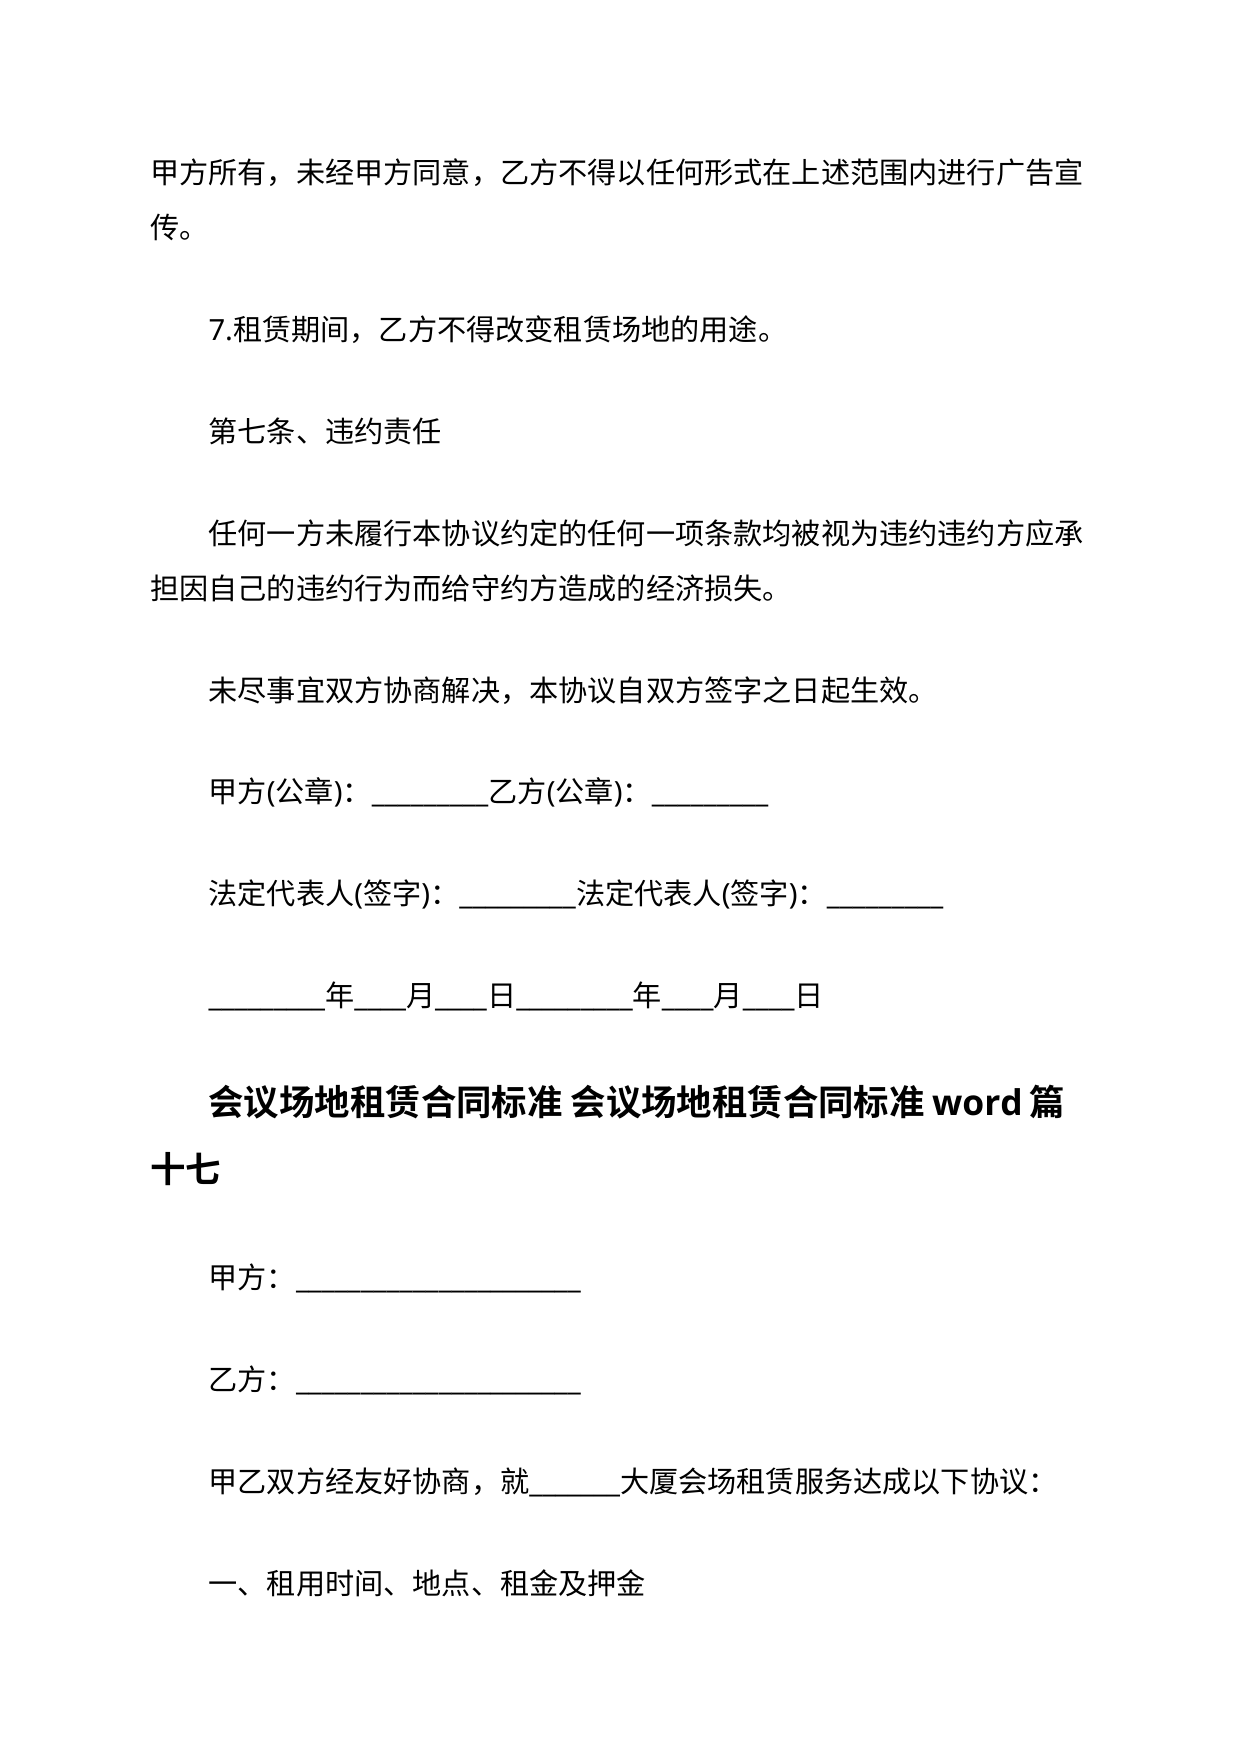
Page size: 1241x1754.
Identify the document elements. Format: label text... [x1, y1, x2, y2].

text 7.租赁期间，乙方不得改变租赁场地的用途。 [150, 307, 1090, 349]
text 一、租用时间、地点、租金及押金 [150, 1561, 1090, 1603]
text 法定代表人(签字)：_________法定代表人(签字)：_________ [150, 871, 1090, 913]
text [150, 150, 1090, 247]
text 甲方：______________________ [150, 1255, 1090, 1297]
text _________年____月____日_________年____月____日 [150, 973, 1090, 1015]
text 乙方：______________________ [150, 1357, 1090, 1399]
text 甲乙双方经友好协商，就_______大厦会场租赁服务达成以下协议： [150, 1459, 1090, 1501]
text 会议场地租赁合同标准 会议场地租赁合同标准word篇十七 [150, 1075, 1090, 1193]
text 第七条、违约责任 [150, 409, 1090, 451]
text 任何一方未履行本协议约定的任何一项条款均被视为违约违约方应承担因自己的违约行为而给守约方造成的经济损失。 [150, 510, 1090, 608]
text 未尽事宜双方协商解决，本协议自双方签字之日起生效。 [150, 667, 1090, 709]
text 甲方(公章)：_________乙方(公章)：_________ [150, 769, 1090, 811]
